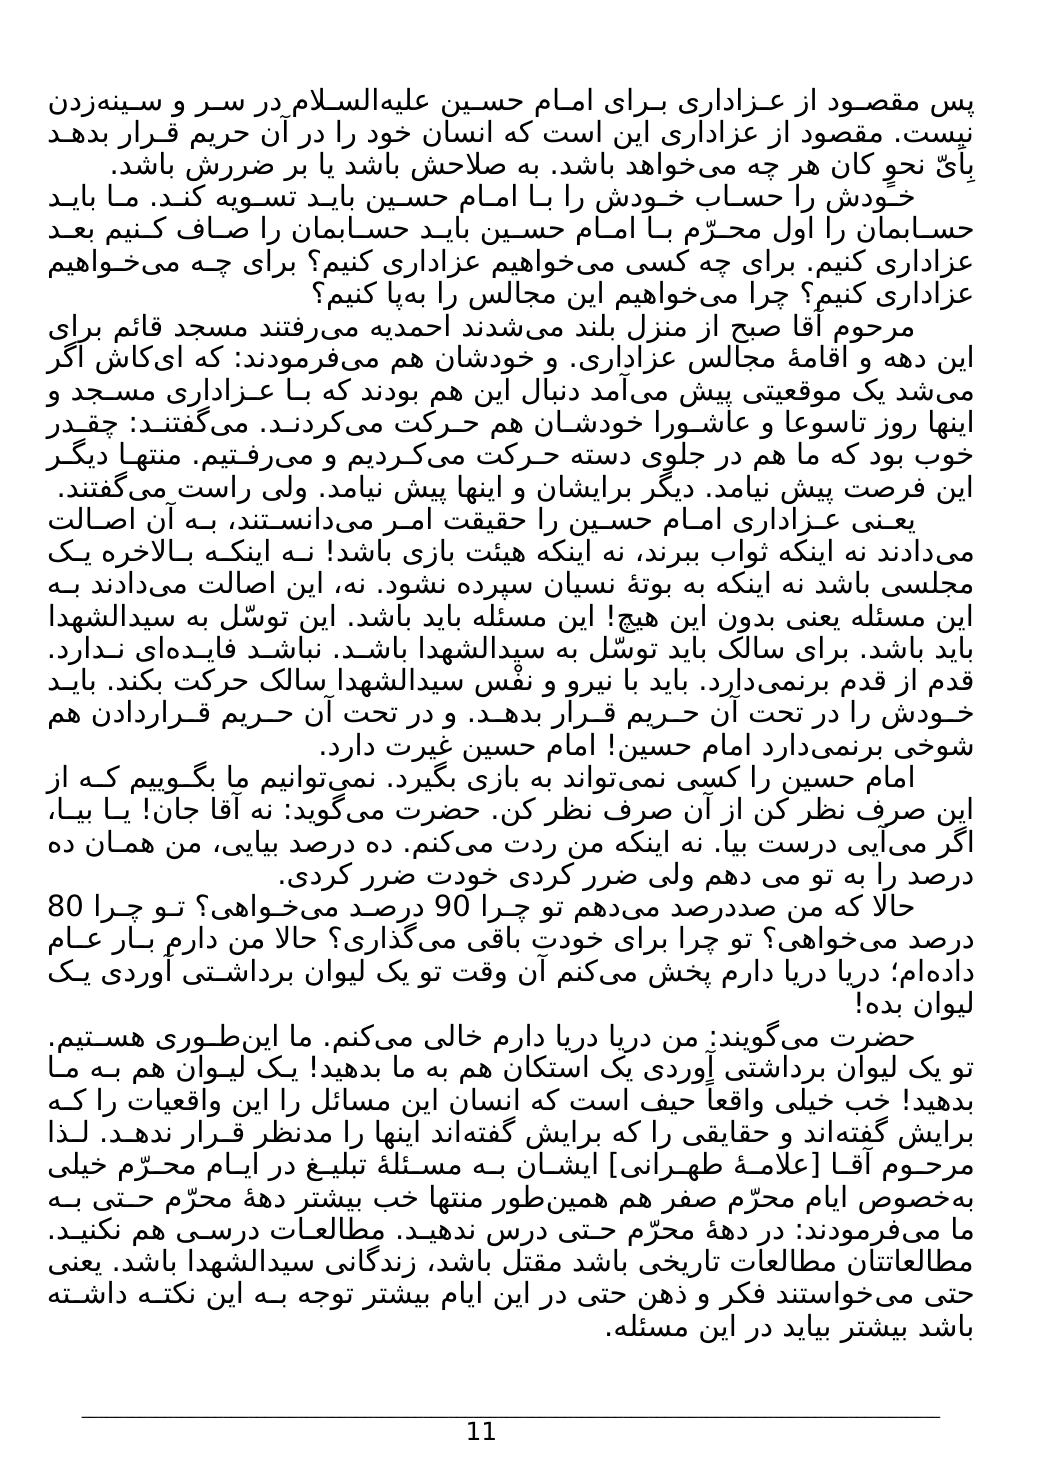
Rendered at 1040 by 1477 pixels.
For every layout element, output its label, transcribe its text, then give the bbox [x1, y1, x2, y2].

text خودش را حساب خودش را با امام حسین باید تسویه کند. ما باید حسابمان را اول محرّم با امام حسین باید حسابمان را صاف کنیم بعد عزاداری کنیم. برای چه کسی می‌خواهیم عزاداری کنیم؟ برای چه می‌خواهیم عزاداری کنیم؟ چرا می‌خواهیم این مجالس را به‌پا کنیم؟ [47, 181, 975, 310]
text حضرت می‌گویند: من دریا دریا دارم خالی می‌کنم. ما این‌طوری هستیم. تو یک لیوان برداشتی آوردی یک استکان هم به ما بدهید! یک لیوان هم به ما بدهید! خب خیلی واقعاً حیف است که انسان این مسائل را این واقعیات را که برایش گفته‌اند و حقایقی را که برایش گفته‌اند اینها را مدنظر قرار ندهد. لذا مرحوم آقا [علامۀ طهرانی] ایشان به مسئلۀ تبلیغ در ایام محرّم خیلی به‌خصوص ایام محرّم صفر هم همین‌طور منتها خب بیشتر دهۀ محرّم حتی به ما می‌فرمودند: در دهۀ محرّم حتی درس ندهید. مطالعات درسی هم نکنید. مطالعاتتان مطالعات تاریخی باشد مقتل باشد، زندگانی سیدالشهدا باشد. یعنی حتی می‌خواستند فکر و ذهن حتی در این ایام بیشتر توجه به این نکته داشته باشد بیشتر بیاید در این مسئله. [47, 1020, 975, 1343]
text حالا که من صددرصد می‌دهم تو چرا 90 درصد می‌خواهی؟ تو چرا 80 درصد می‌خواهی؟ تو چرا برای خودت باقی می‌گذاری؟ حالا من دارم بار عام داده‌ام؛ دریا دریا دارم پخش می‌کنم آن وقت تو یک لیوان برداشتی آوردی یک لیوان بده! [47, 891, 975, 1020]
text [47, 84, 975, 181]
text امام حسین را کسی نمی‌تواند به بازی بگیرد. نمی‌توانیم ما بگوییم که از این صرف نظر کن از آن صرف نظر کن. حضرت می‌گوید: نه آقا جان! یا بیا، اگر می‌آیی درست بیا. نه اینکه من ردت می‌کنم. ده درصد بیایی، من همان ده درصد را به تو می دهم ولی ضرر کردی خودت ضرر کردی. [47, 762, 975, 891]
text یعنی عزاداری امام حسین را حقیقت امر می‌دانستند، به آن اصالت می‌دادند نه اینکه ثواب ببرند، نه اینکه هیئت بازی باشد! نه اینکه بالاخره یک مجلسی باشد نه اینکه به بوتۀ نسیان سپرده نشود. نه، این اصالت می‌دادند به این مسئله یعنی بدون این هیچ! این مسئله باید باشد. این توسّل به سیدالشهدا باید باشد. برای سالک باید توسّل به سیدالشهدا باشد. نباشد فایده‌ای ندارد. قدم از قدم برنمی‌دارد. باید با نیرو و نفْس سیدالشهدا سالک حرکت بکند. باید خودش را در تحت آن حریم قرار بدهد. و در تحت آن حریم قراردادن هم شوخی برنمی‌دارد امام حسین! امام حسین غیرت دارد. [47, 504, 975, 762]
text مرحوم آقا صبح از منزل بلند می‌شدند احمدیه می‌رفتند مسجد قائم برای این دهه و اقامۀ مجالس عزاداری. و خودشان هم می‌فرمودند: که ای‌کاش اگر می‌شد یک موقعیتی پیش می‌آمد دنبال این هم بودند که با عزاداری مسجد و اینها روز تاسوعا و عاشورا خودشان هم حرکت می‌کردند. می‌گفتند: چقدر خوب بود که ما هم در جلوی دسته حرکت می‌کردیم و می‌رفتیم. منتها دیگر این فرصت پیش نیامد. دیگر برایشان و اینها پیش نیامد. ولی راست می‌گفتند. [47, 310, 975, 504]
